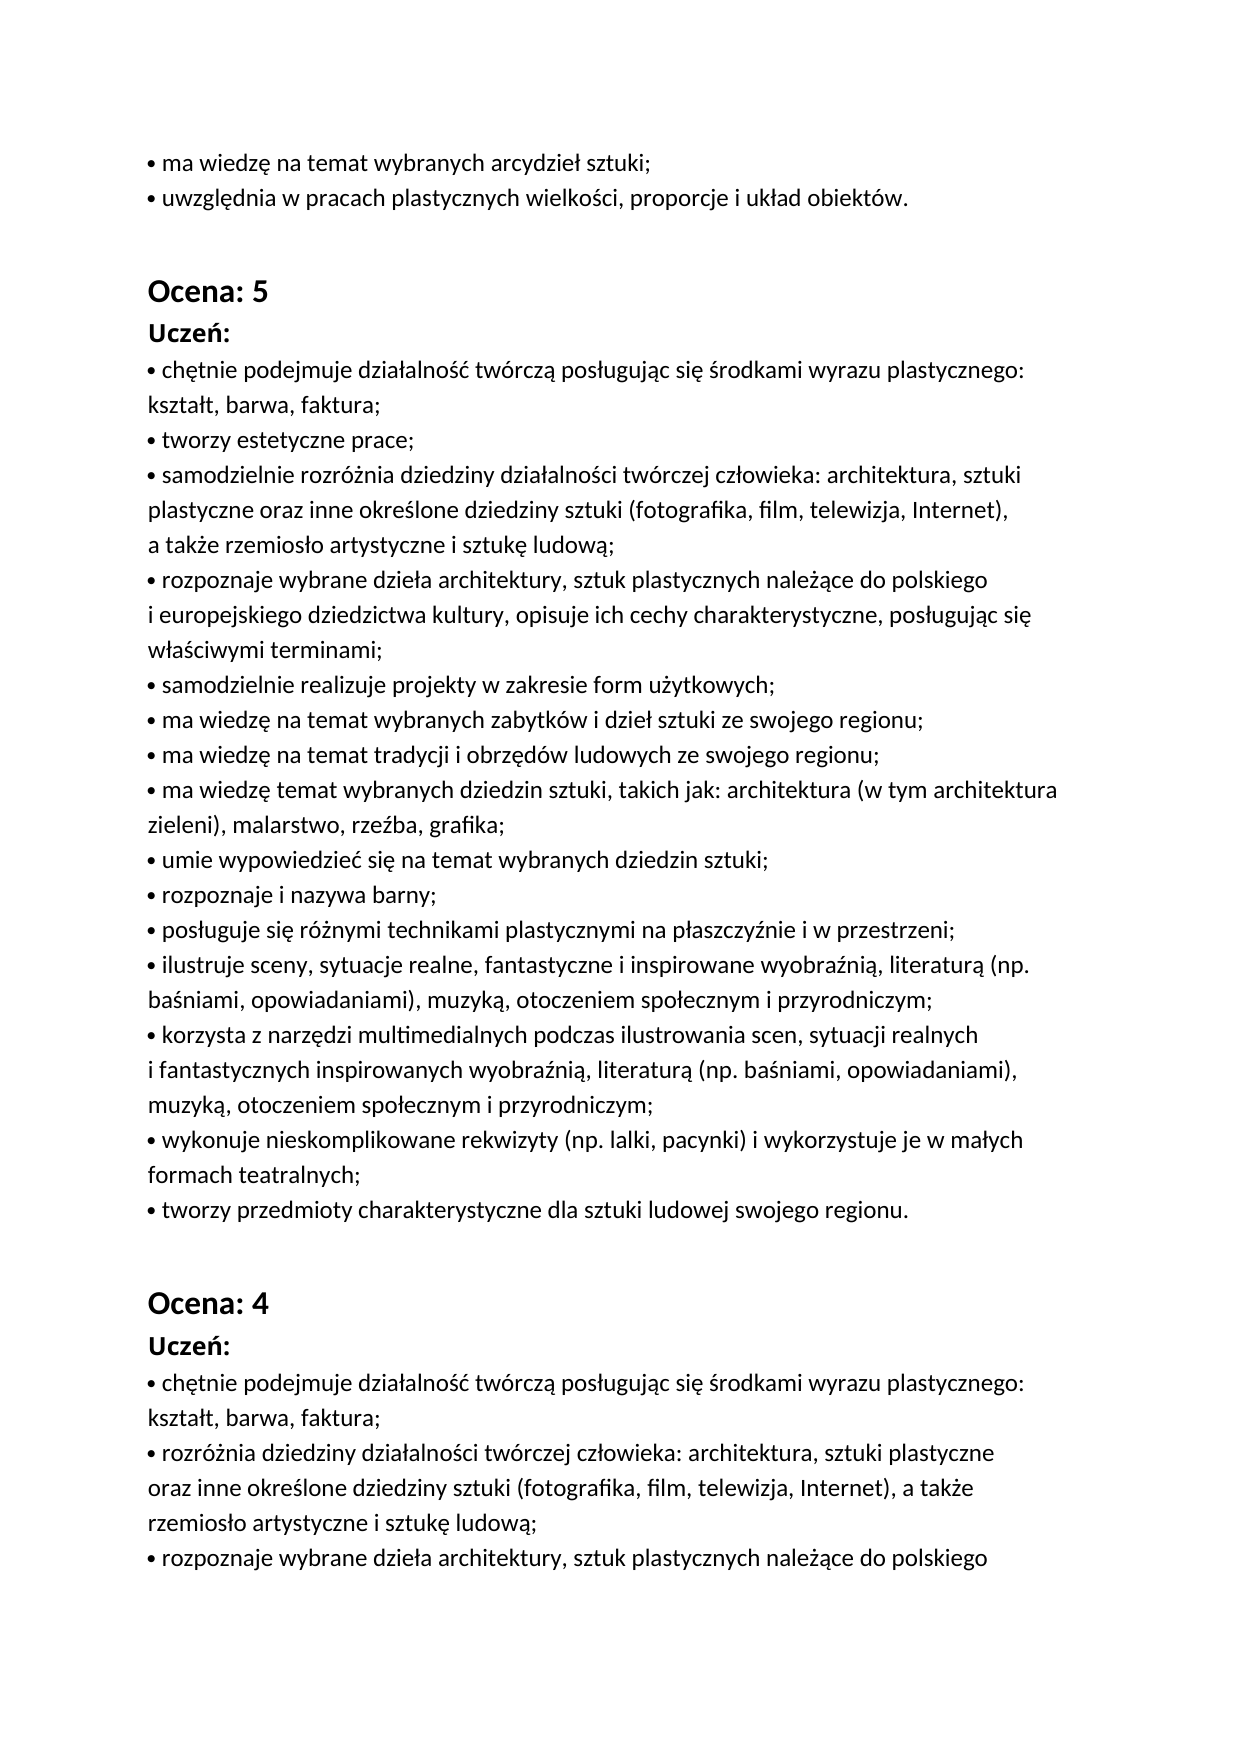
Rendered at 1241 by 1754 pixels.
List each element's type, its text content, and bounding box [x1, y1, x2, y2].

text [148, 1282, 1093, 1572]
text Ocena: 5 Uczeń: chętnie podejmuje działalność twórczą posługując się środkami wyrazu plastycznego: kształt, barwa, faktura; tworzy estetyczne prace; samodzielnie rozróżnia dziedziny działalności twórczej człowieka: architektura, sztuki plastyczne oraz inne określone dziedziny sztuki (fotografika, film, telewizja, Internet), a także rzemiosło artystyczne i sztukę ludową; rozpoznaje wybrane dzieła architektury, sztuk plastycznych należące do polskiego i europejskiego dziedzictwa kultury, opisuje ich cechy charakterystyczne, posługując się właściwymi terminami; samodzielnie realizuje projekty w zakresie form użytkowych; ma wiedzę na temat wybranych zabytków i dzieł sztuki ze swojego regionu; ma wiedzę na temat tradycji i obrzędów ludowych ze swojego regionu; ma wiedzę temat wybranych dziedzin sztuki, takich jak: architektura (w tym architektura zieleni), malarstwo, rzeźba, grafika; umie wypowiedzieć się na temat wybranych dziedzin sztuki; rozpoznaje i nazywa barny; posługuje się różnymi technikami plastycznymi na płaszczyźnie i w przestrzeni; ilustruje sceny, sytuacje realne, fantastyczne i inspirowane wyobraźnią, literaturą (np. baśniami, opowiadaniami), muzyką, otoczeniem społecznym i przyrodniczym; korzysta z narzędzi multimedialnych podczas ilustrowania scen, sytuacji realnych i fantastycznych inspirowanych wyobraźnią, literaturą (np. baśniami, opowiadaniami), muzyką, otoczeniem społecznym i przyrodniczym; wykonuje nieskomplikowane rekwizyty (np. lalki, pacynki) i wykorzystuje je w małych formach teatralnych; tworzy przedmioty charakterystyczne dla sztuki ludowej swojego regionu. [148, 270, 1093, 1257]
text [148, 148, 1093, 245]
